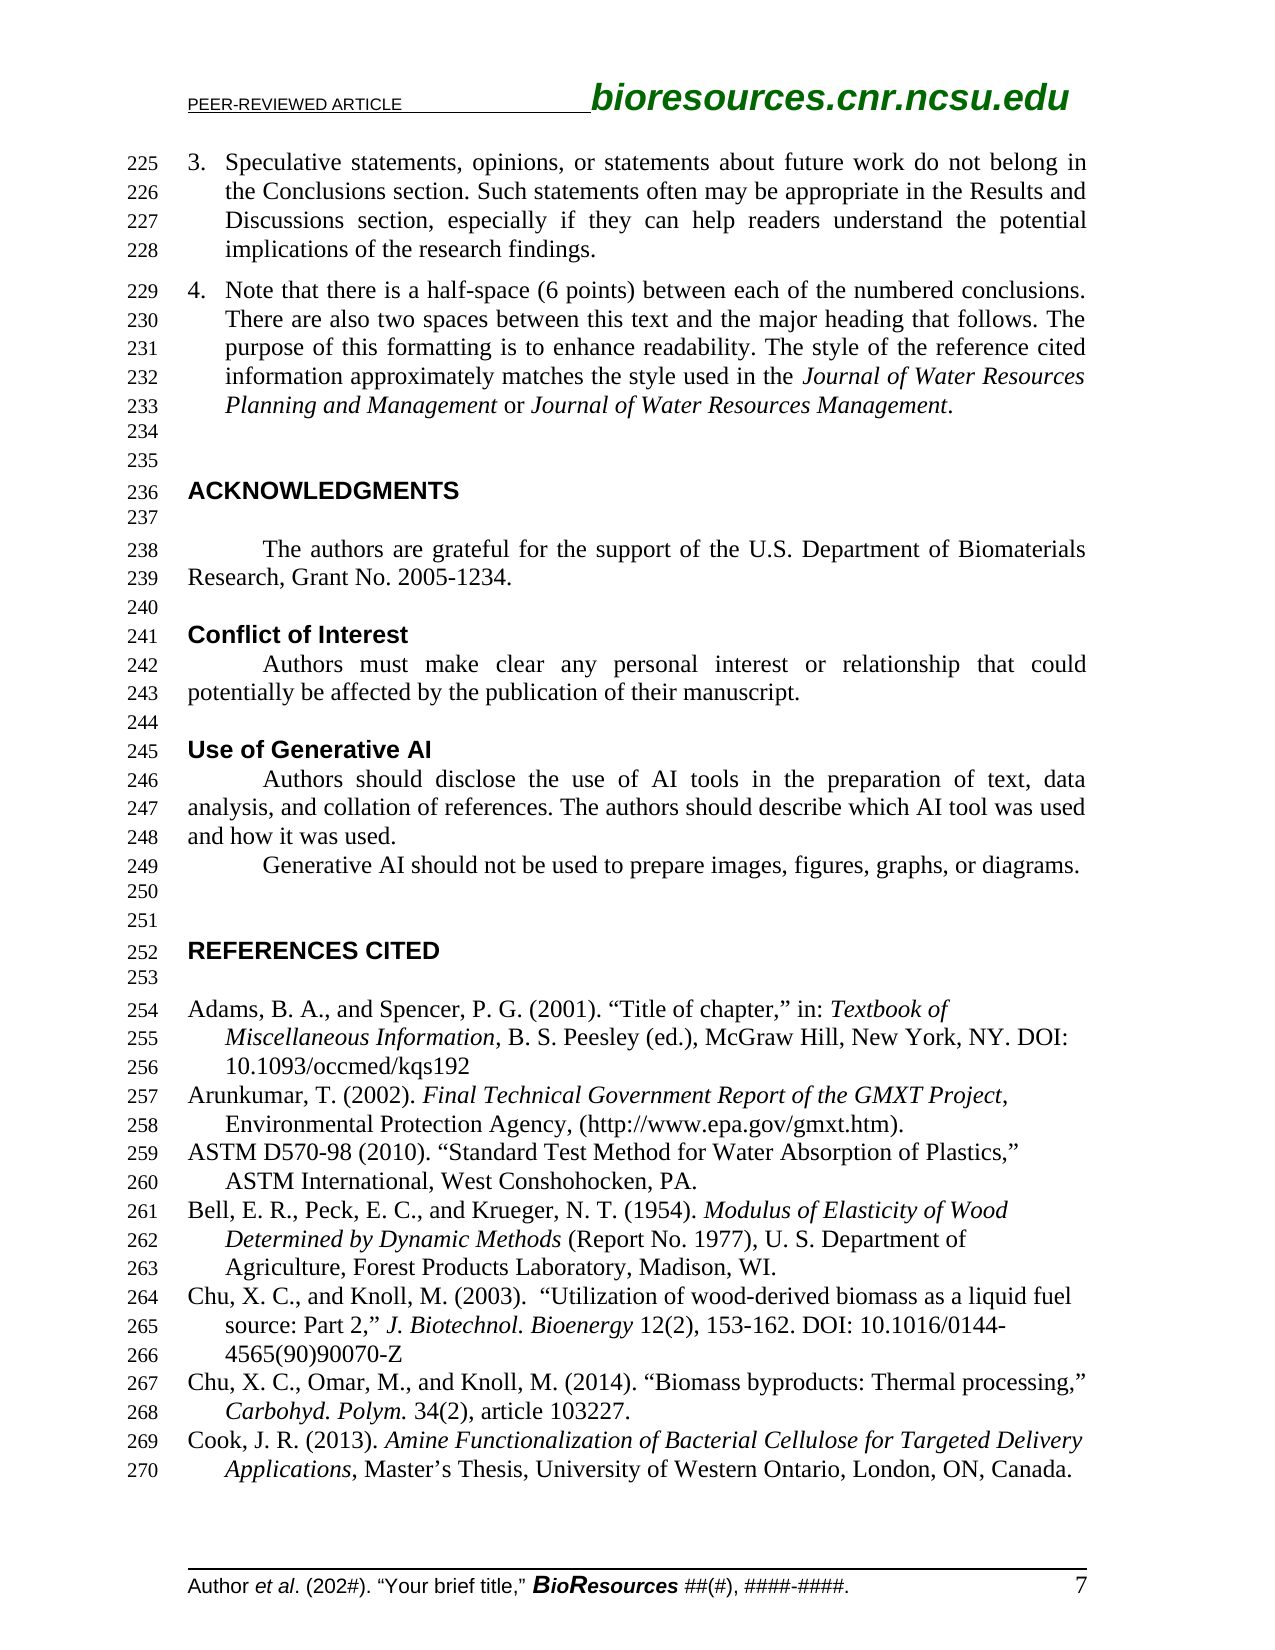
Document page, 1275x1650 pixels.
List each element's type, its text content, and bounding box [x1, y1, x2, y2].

text Authors should disclose the use of AI tools in the preparation of text, data analysis, and collation of references. The authors should describe which AI tool was used and how it was used. [187, 764, 1087, 850]
text REFERENCES CITED [187, 936, 1087, 965]
text Adams, B. A., and Spencer, P. G. (2001). “Title of chapter,” in: Textbook of Miscellaneous Information, B. S. Peesley (ed.), McGraw Hill, New York, NY. DOI: 10.1093/occmed/kqs192 [187, 994, 1087, 1080]
text Cook, J. R. (2013). Amine Functionalization of Bacterial Cellulose for Targeted Delivery Applications, Master’s Thesis, University of Western Ontario, London, ON, Canada. [187, 1425, 1087, 1482]
text Bell, E. R., Peck, E. C., and Krueger, N. T. (1954). Modulus of Elasticity of Wood Determined by Dynamic Methods (Report No. 1977), U. S. Department of Agriculture, Forest Products Laboratory, Madison, WI. [187, 1195, 1087, 1281]
text Generative AI should not be used to prepare images, figures, graphs, or diagrams. [187, 850, 1087, 879]
list Note that there is a half-space (6 points) between each of the numbered conclusions. There are also two spaces between this text and the major heading that follows. The purpose of this formatting is to enhance readability. The style of the reference cited information approximately matches the style used in the Journal of Water Resources Planning and Management or Journal of Water Resources Management. [187, 275, 1087, 419]
text Conflict of Interest [187, 620, 1087, 649]
text The authors are grateful for the support of the U.S. Department of Biomaterials Research, Grant No. 2005-1234. [187, 534, 1087, 591]
list Speculative statements, opinions, or statements about future work do not belong in the Conclusions section. Such statements often may be appropriate in the Results and Discussions section, especially if they can help readers understand the potential implications of the research findings. [187, 147, 1087, 262]
text Chu, X. C., and Knoll, M. (2003). “Utilization of wood-derived biomass as a liquid fuel source: Part 2,” J. Biotechnol. Bioenergy 12(2), 153-162. DOI: 10.1016/0144-4565(90)90070-Z [187, 1281, 1087, 1367]
text Authors must make clear any personal interest or relationship that could potentially be affected by the publication of their manuscript. [187, 649, 1087, 706]
text ASTM D570-98 (2010). “Standard Test Method for Water Absorption of Plastics,” ASTM International, West Conshohocken, PA. [187, 1137, 1087, 1195]
text Use of Generative AI [187, 735, 1087, 764]
text Arunkumar, T. (2002). Final Technical Government Report of the GMXT Project, Environmental Protection Agency, (http://www.epa.gov/gmxt.htm). [187, 1080, 1087, 1137]
text ACKNOWLEDGMENTS [187, 476, 1087, 505]
text Chu, X. C., Omar, M., and Knoll, M. (2014). “Biomass byproducts: Thermal processing,” Carbohyd. Polym. 34(2), article 103227. [187, 1367, 1087, 1425]
